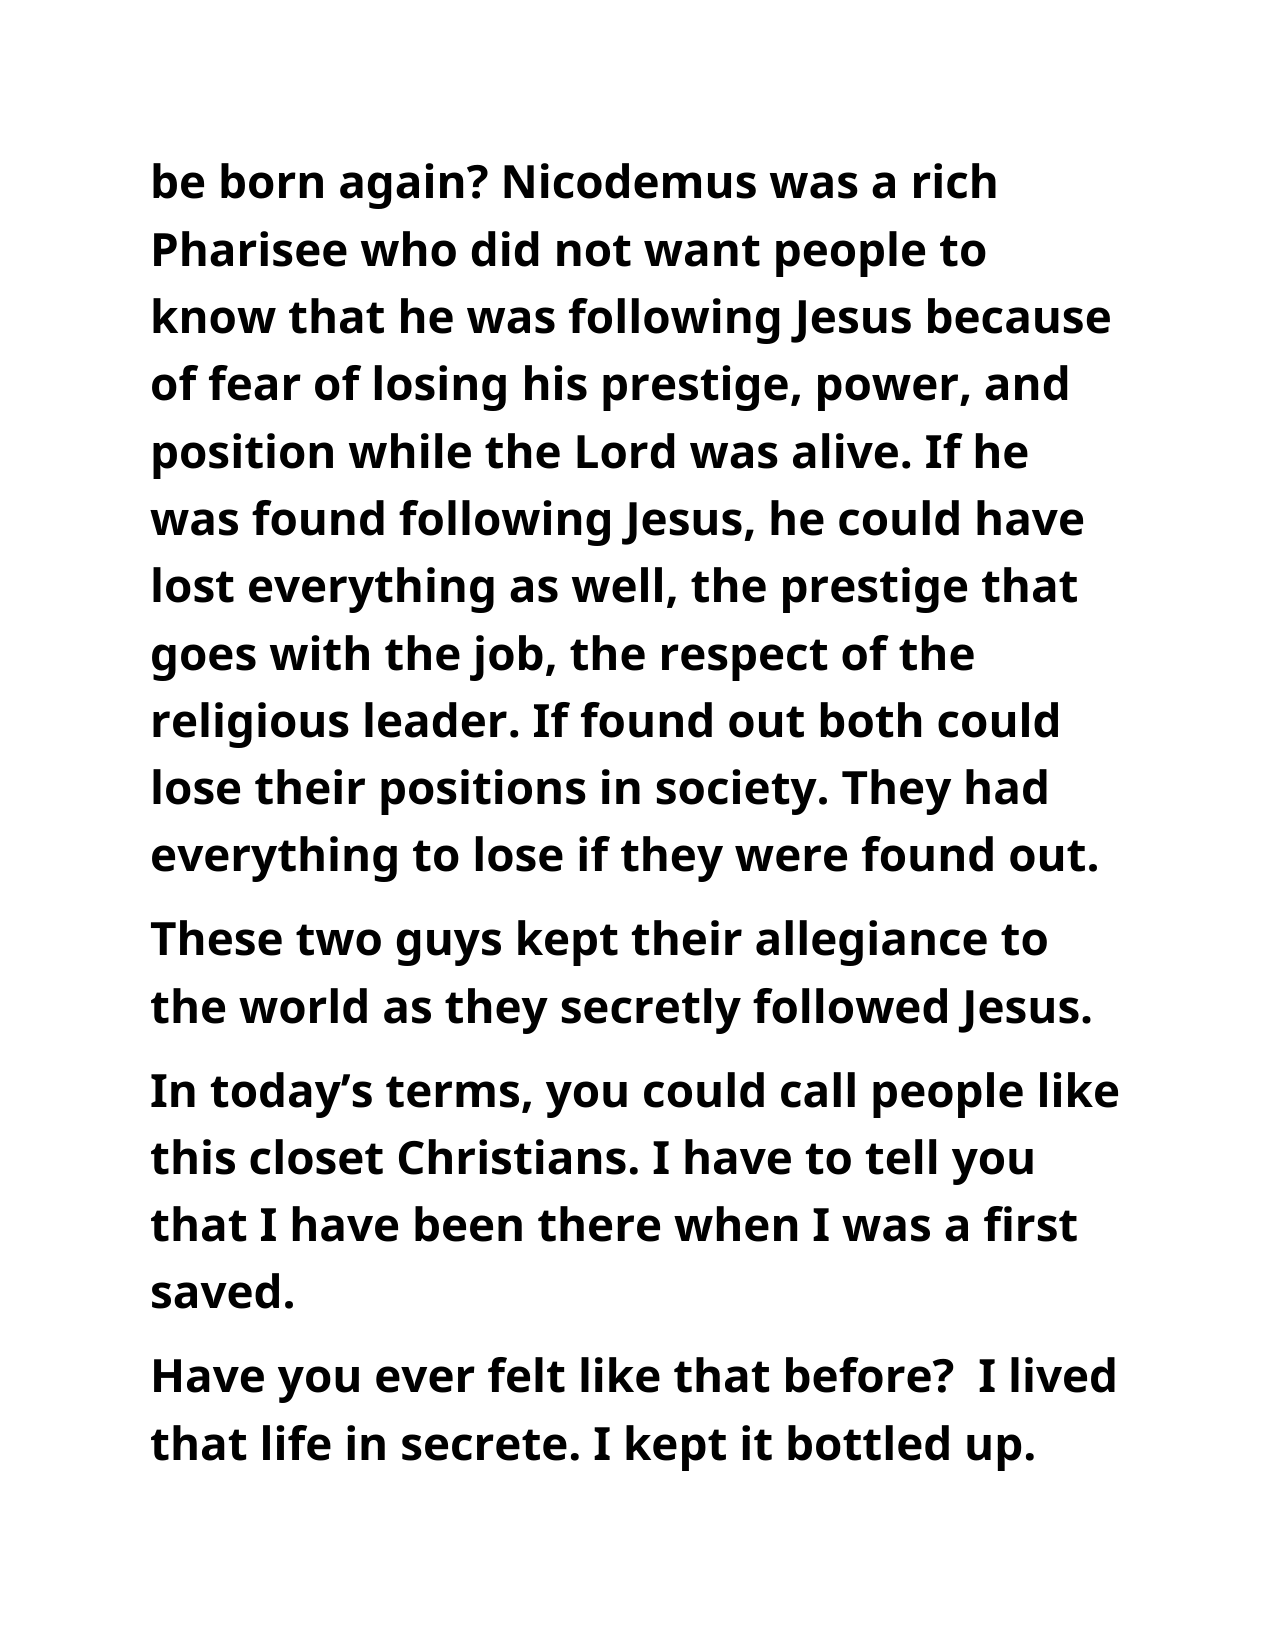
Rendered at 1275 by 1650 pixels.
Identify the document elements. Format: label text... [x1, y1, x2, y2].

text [150, 1344, 1125, 1474]
text In today’s terms, you could call people like this closet Christians. I have to tell you that I have been there when I was a first saved. [150, 1058, 1125, 1322]
text These two guys kept their allegiance to the world as they secretly followed Jesus. [150, 907, 1125, 1037]
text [150, 150, 1125, 885]
